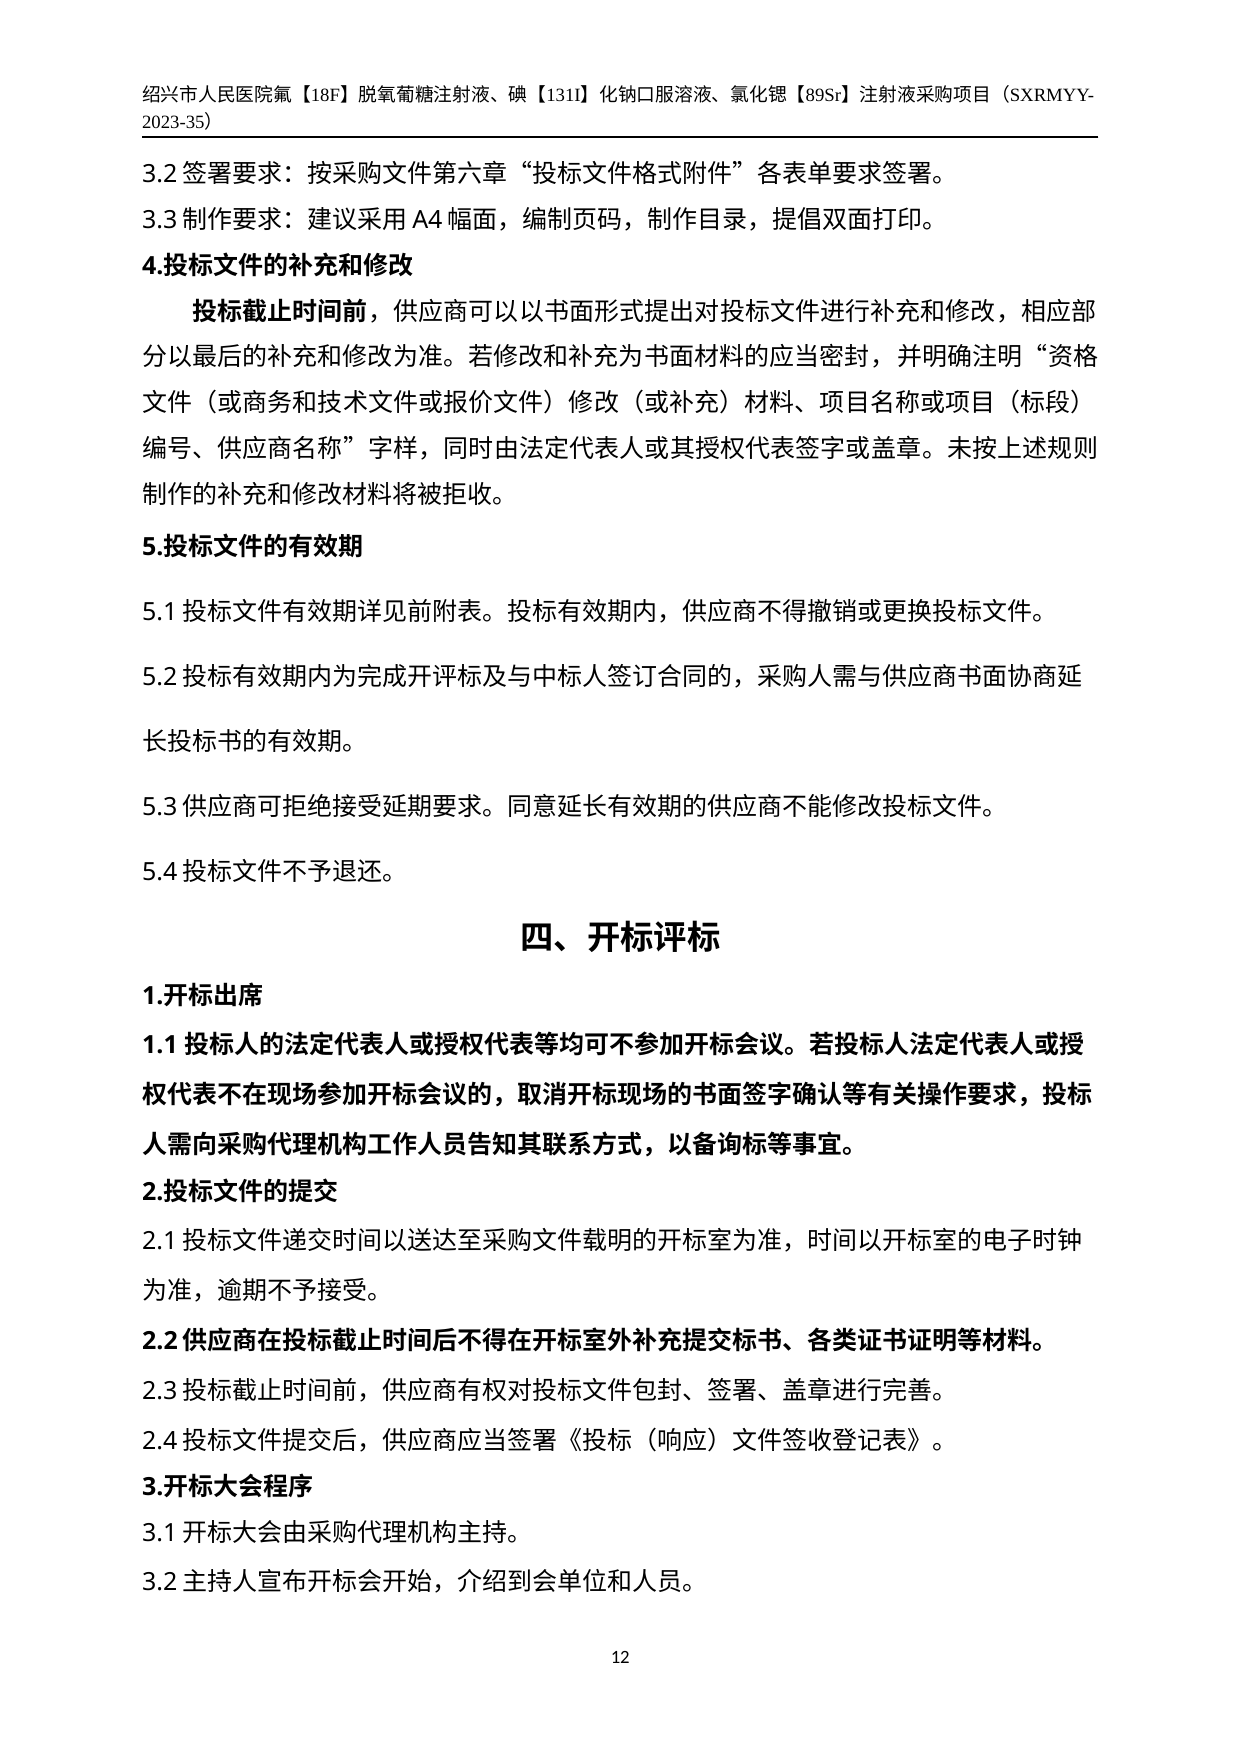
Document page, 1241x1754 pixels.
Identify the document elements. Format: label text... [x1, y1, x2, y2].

text 1.开标出席 [142, 967, 1098, 1013]
list 5.投标文件的有效期 [142, 512, 1098, 577]
list 5.4投标文件不予退还。 [142, 837, 1098, 902]
text 1.1 投标人的法定代表人或授权代表等均可不参加开标会议。若投标人法定代表人或授权代表不在现场参加开标会议的，取消开标现场的书面签字确认等有关操作要求，投标人需向采购代理机构工作人员告知其联系方式，以备询标等事宜。 [142, 1013, 1098, 1163]
text 2.投标文件的提交 [142, 1163, 1098, 1209]
list 5.1投标文件有效期详见前附表。投标有效期内，供应商不得撤销或更换投标文件。 [142, 577, 1098, 642]
list 5.3供应商可拒绝接受延期要求。同意延长有效期的供应商不能修改投标文件。 [142, 772, 1098, 837]
list 5.2投标有效期内为完成开评标及与中标人签订合同的，采购人需与供应商书面协商延长投标书的有效期。 [142, 642, 1098, 772]
text 3.2主持人宣布开标会开始，介绍到会单位和人员。 [142, 1551, 1098, 1601]
text 2.4投标文件提交后，供应商应当签署《投标（响应）文件签收登记表》。 [142, 1409, 1098, 1459]
text 2.3投标截止时间前，供应商有权对投标文件包封、签署、盖章进行完善。 [142, 1359, 1098, 1409]
text 3.开标大会程序 [142, 1459, 1098, 1505]
text 4.投标文件的补充和修改 [142, 237, 1098, 283]
text 3.2签署要求：按采购文件第六章“投标文件格式附件”各表单要求签署。 [142, 146, 1098, 192]
text 3.3制作要求：建议采用A4幅面，编制页码，制作目录，提倡双面打印。 [142, 192, 1098, 237]
text 投标截止时间前，供应商可以以书面形式提出对投标文件进行补充和修改，相应部分以最后的补充和修改为准。若修改和补充为书面材料的应当密封，并明确注明“资格文件（或商务和技术文件或报价文件）修改（或补充）材料、项目名称或项目（标段）编号、供应商名称”字样，同时由法定代表人或其授权代表签字或盖章。未按上述规则制作的补充和修改材料将被拒收。 [142, 283, 1098, 512]
text 2.1投标文件递交时间以送达至采购文件载明的开标室为准，时间以开标室的电子时钟为准，逾期不予接受。 [142, 1209, 1098, 1309]
text 2.2供应商在投标截止时间后不得在开标室外补充提交标书、各类证书证明等材料。 [142, 1309, 1098, 1359]
list 四、开标评标 [142, 902, 1098, 967]
text 3.1开标大会由采购代理机构主持。 [142, 1505, 1098, 1551]
